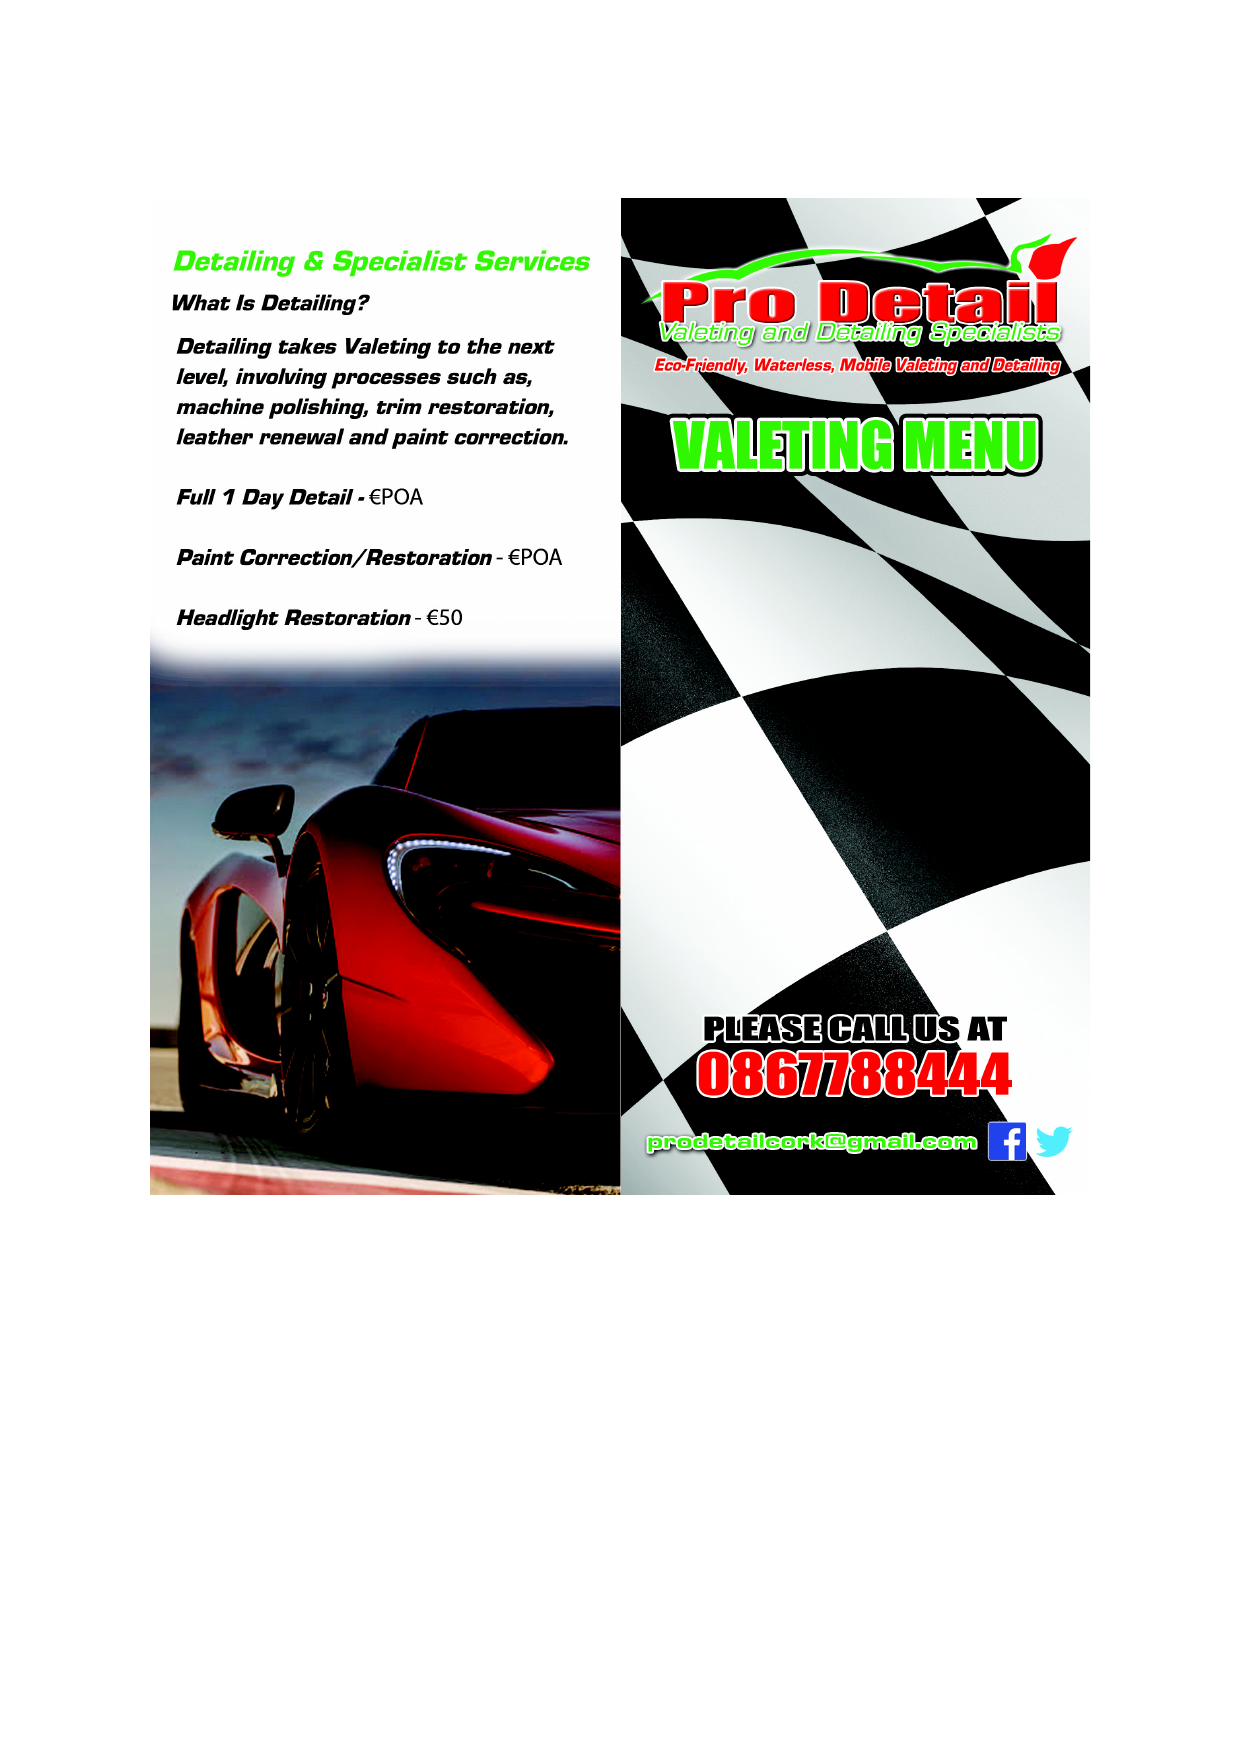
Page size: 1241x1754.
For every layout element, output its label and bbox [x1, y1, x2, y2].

picture [150, 198, 1091, 1195]
